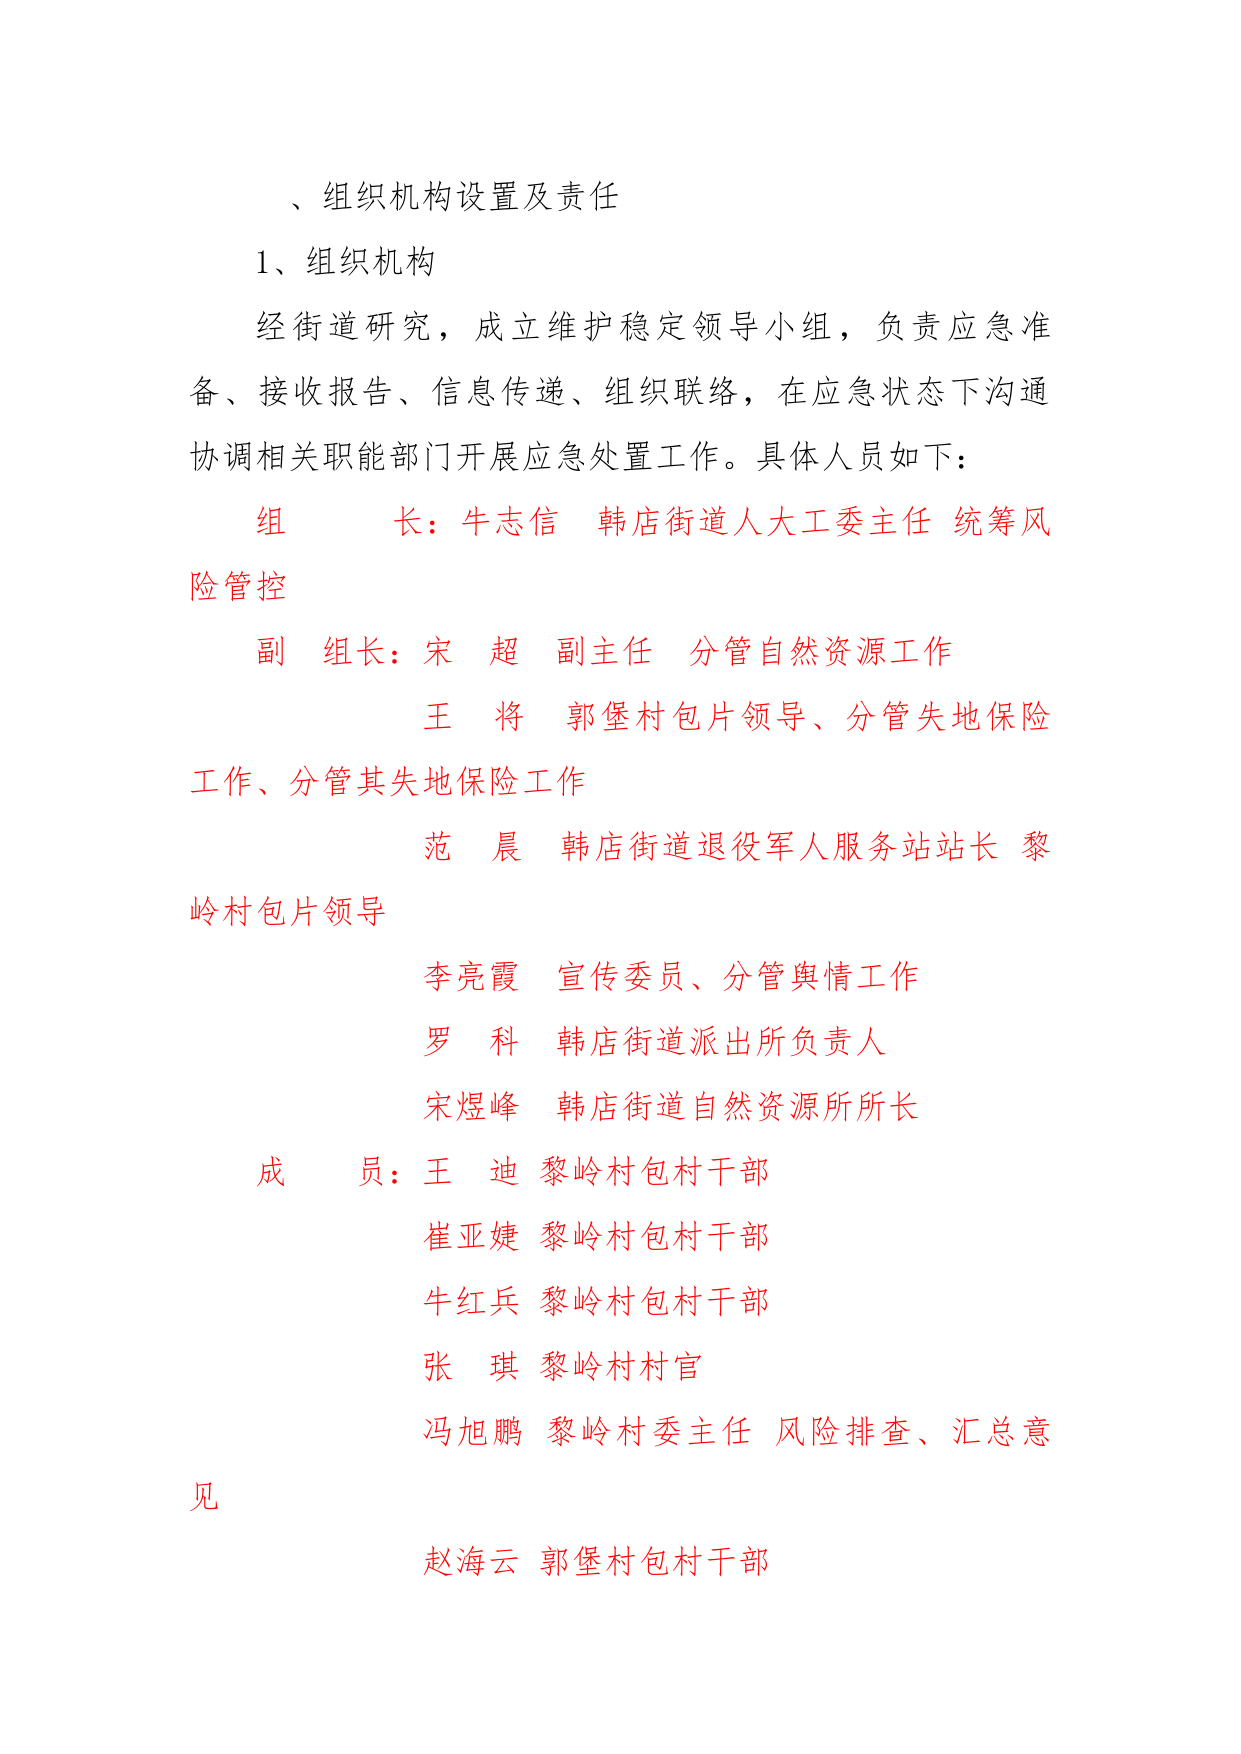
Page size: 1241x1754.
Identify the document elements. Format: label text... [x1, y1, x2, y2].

text 赵海云 郭堡村包村干部 [187, 1527, 1053, 1592]
text 副 组长：宋 超 副主任 分管自然资源工作 [187, 617, 1053, 682]
text 王 将 郭堡村包片领导、分管失地保险工作、分管其失地保险工作 [187, 682, 1053, 812]
text 张 琪 黎岭村村官 [187, 1332, 1053, 1397]
text 1、组织机构 [187, 227, 1053, 292]
text 宋煜峰 韩店街道自然资源所所长 [187, 1072, 1053, 1137]
text 成 员：王 迪 黎岭村包村干部 [187, 1137, 1053, 1202]
text 牛红兵 黎岭村包村干部 [187, 1267, 1053, 1332]
text 罗 科 韩店街道派出所负责人 [187, 1007, 1053, 1072]
text 李亮霞 宣传委员、分管舆情工作 [187, 942, 1053, 1007]
text 经街道研究，成立维护稳定领导小组，负责应急准备、接收报告、信息传递、组织联络，在应急状态下沟通协调相关职能部门开展应急处置工作。具体人员如下： [187, 292, 1053, 487]
text 组 长：牛志信 韩店街道人大工委主任 统筹风险管控 [187, 487, 1053, 617]
text 崔亚婕 黎岭村包村干部 [187, 1202, 1053, 1267]
text 范 晨 韩店街道退役军人服务站站长 黎岭村包片领导 [187, 812, 1053, 942]
list 组织机构设置及责任 [187, 162, 1053, 227]
text 冯旭鹏 黎岭村委主任 风险排查、汇总意见 [187, 1397, 1053, 1527]
